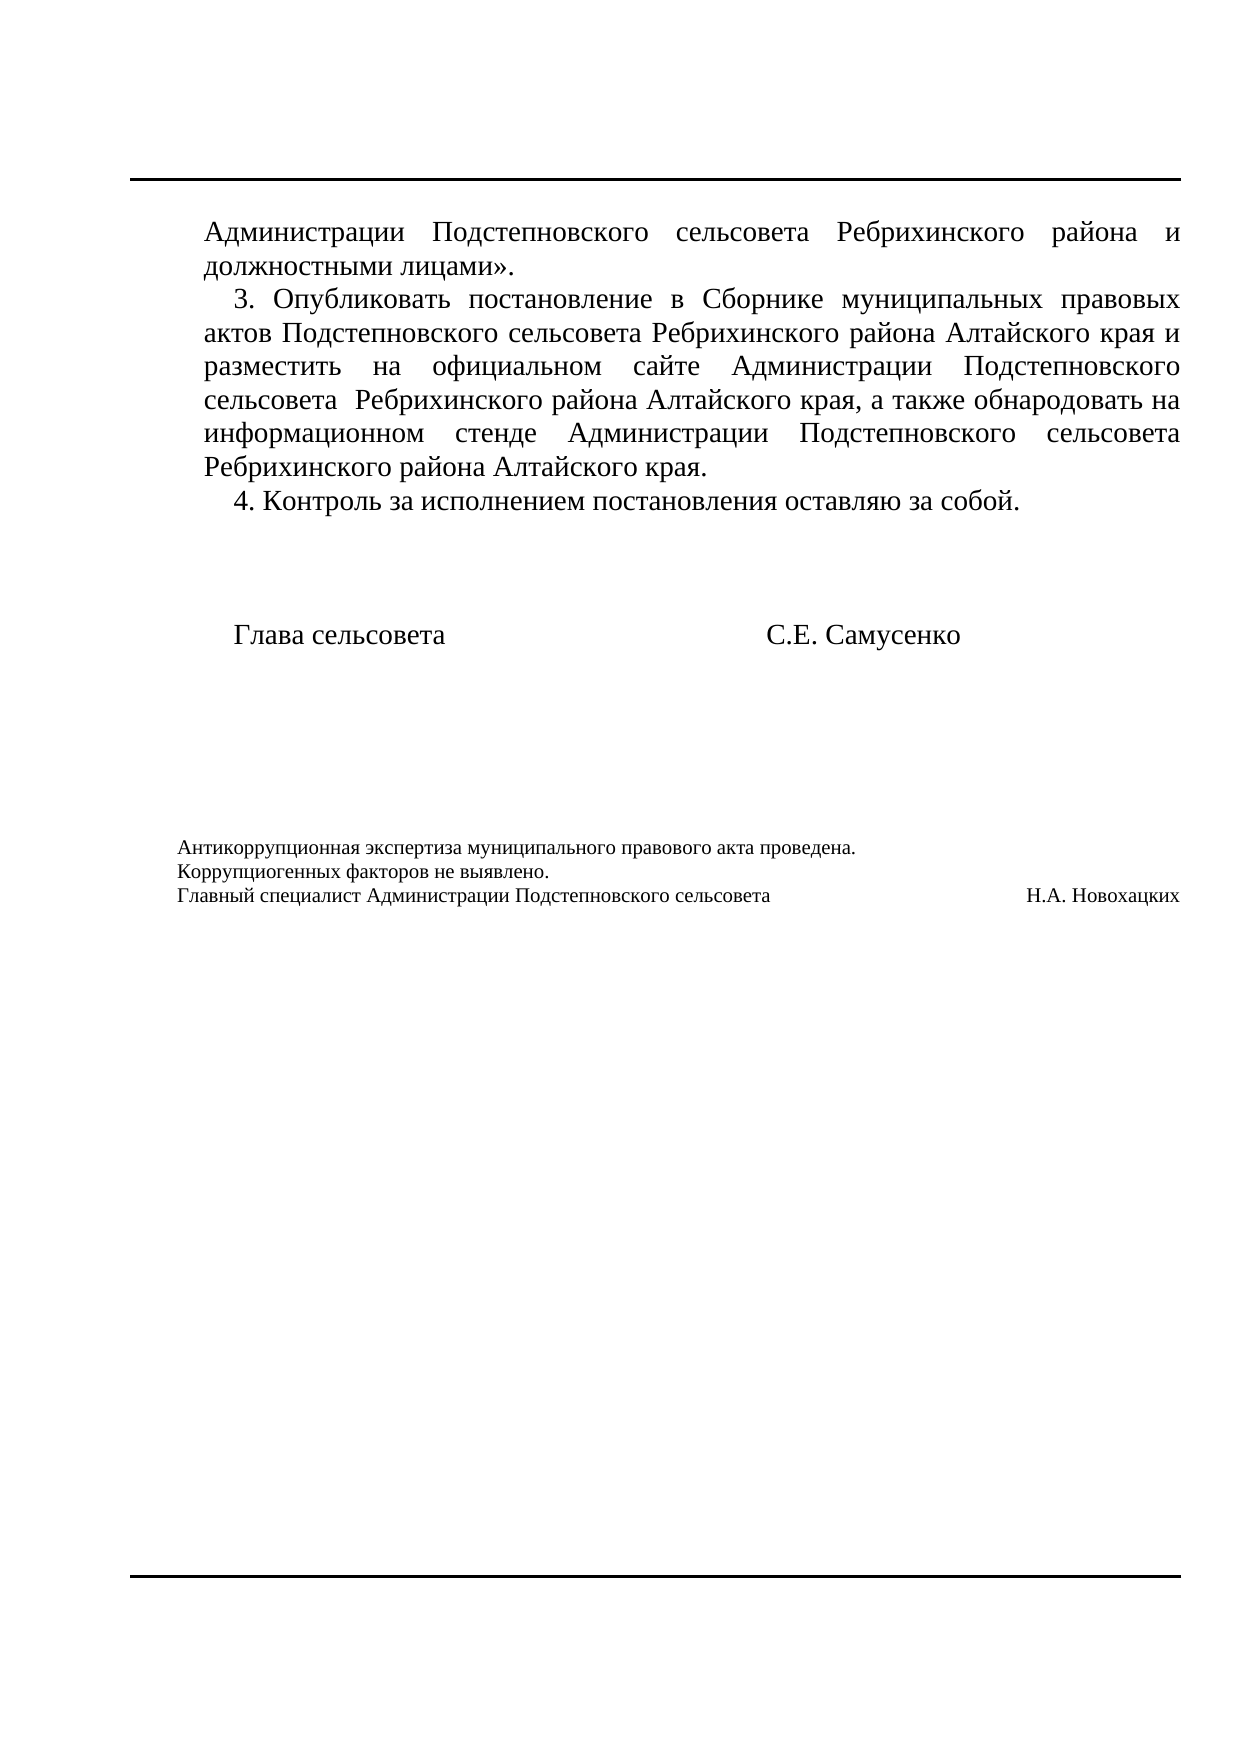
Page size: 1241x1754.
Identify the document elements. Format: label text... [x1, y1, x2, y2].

text Главный специалист Администрации Подстепновского сельсовета Н.А. Новохацких [130, 883, 1181, 907]
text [204, 214, 1181, 281]
text 4. Контроль за исполнением постановления оставляю за собой. [204, 483, 1181, 516]
text Коррупциогенных факторов не выявлено. [130, 859, 1181, 883]
text Антикоррупционная экспертиза муниципального правового акта проведена. [130, 834, 1181, 859]
text 3. Опубликовать постановление в Сборнике муниципальных правовых актов Подстепновского сельсовета Ребрихинского района Алтайского края и разместить на официальном сайте Администрации Подстепновского сельсовета Ребрихинского района Алтайского края, а также обнародовать на информационном стенде Администрации Подстепновского сельсовета Ребрихинского района Алтайского края. [204, 281, 1181, 483]
text Глава сельсовета С.Е. Самусенко [204, 617, 1181, 650]
